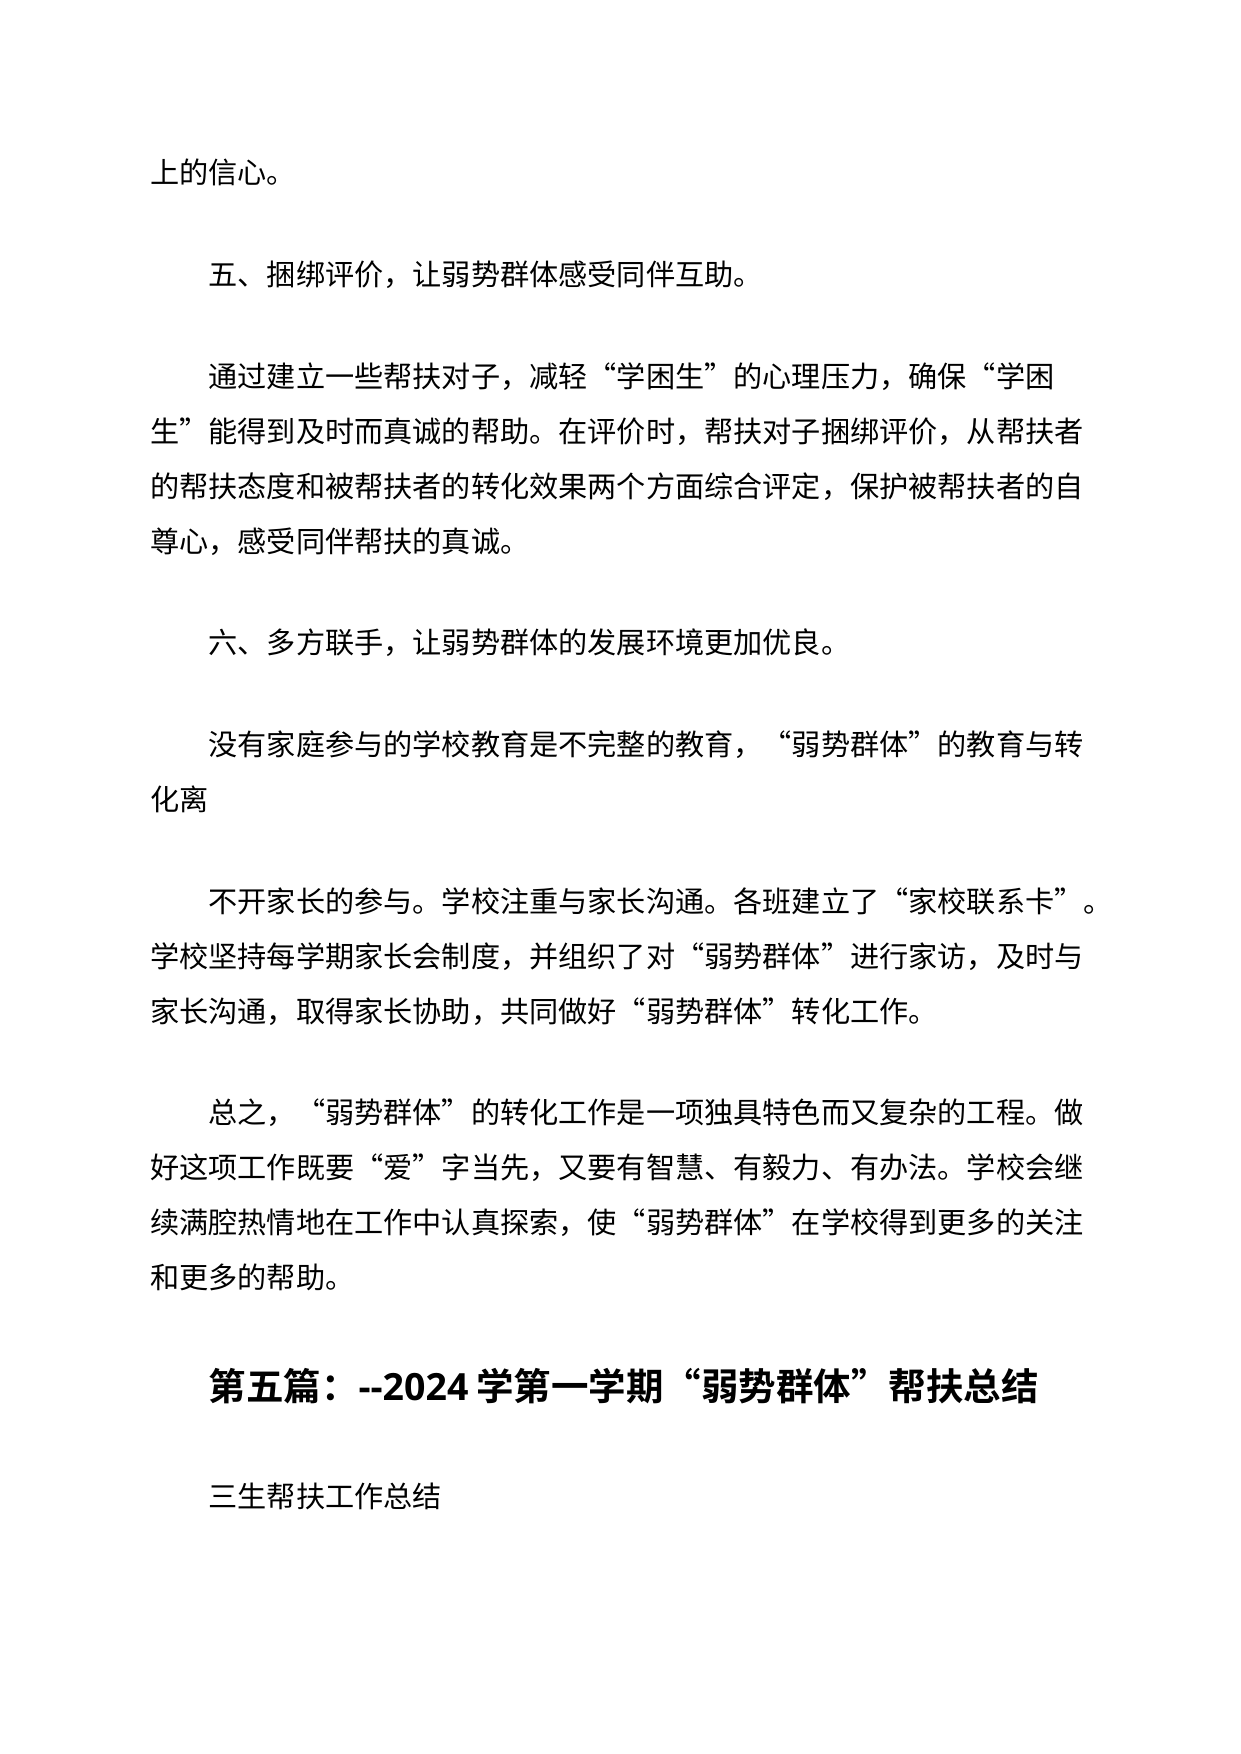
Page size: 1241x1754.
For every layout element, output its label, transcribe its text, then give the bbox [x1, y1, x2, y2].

text 没有家庭参与的学校教育是不完整的教育，“弱势群体”的教育与转化离 [150, 722, 1090, 819]
text 第五篇：--2024学第一学期“弱势群体”帮扶总结 [150, 1356, 1090, 1411]
text 总之，“弱势群体”的转化工作是一项独具特色而又复杂的工程。做好这项工作既要“爱”字当先，又要有智慧、有毅力、有办法。学校会继续满腔热情地在工作中认真探索，使“弱势群体”在学校得到更多的关注和更多的帮助。 [150, 1090, 1090, 1297]
text 五、捆绑评价，让弱势群体感受同伴互助。 [150, 252, 1090, 294]
text 不开家长的参与。学校注重与家长沟通。各班建立了“家校联系卡”。学校坚持每学期家长会制度，并组织了对“弱势群体”进行家访，及时与家长沟通，取得家长协助，共同做好“弱势群体”转化工作。 [150, 878, 1090, 1031]
text 通过建立一些帮扶对子，减轻“学困生”的心理压力，确保“学困生”能得到及时而真诚的帮助。在评价时，帮扶对子捆绑评价，从帮扶者的帮扶态度和被帮扶者的转化效果两个方面综合评定，保护被帮扶者的自尊心，感受同伴帮扶的真诚。 [150, 353, 1090, 561]
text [150, 150, 1090, 192]
text 三生帮扶工作总结 [150, 1474, 1090, 1516]
text 六、多方联手，让弱势群体的发展环境更加优良。 [150, 620, 1090, 662]
